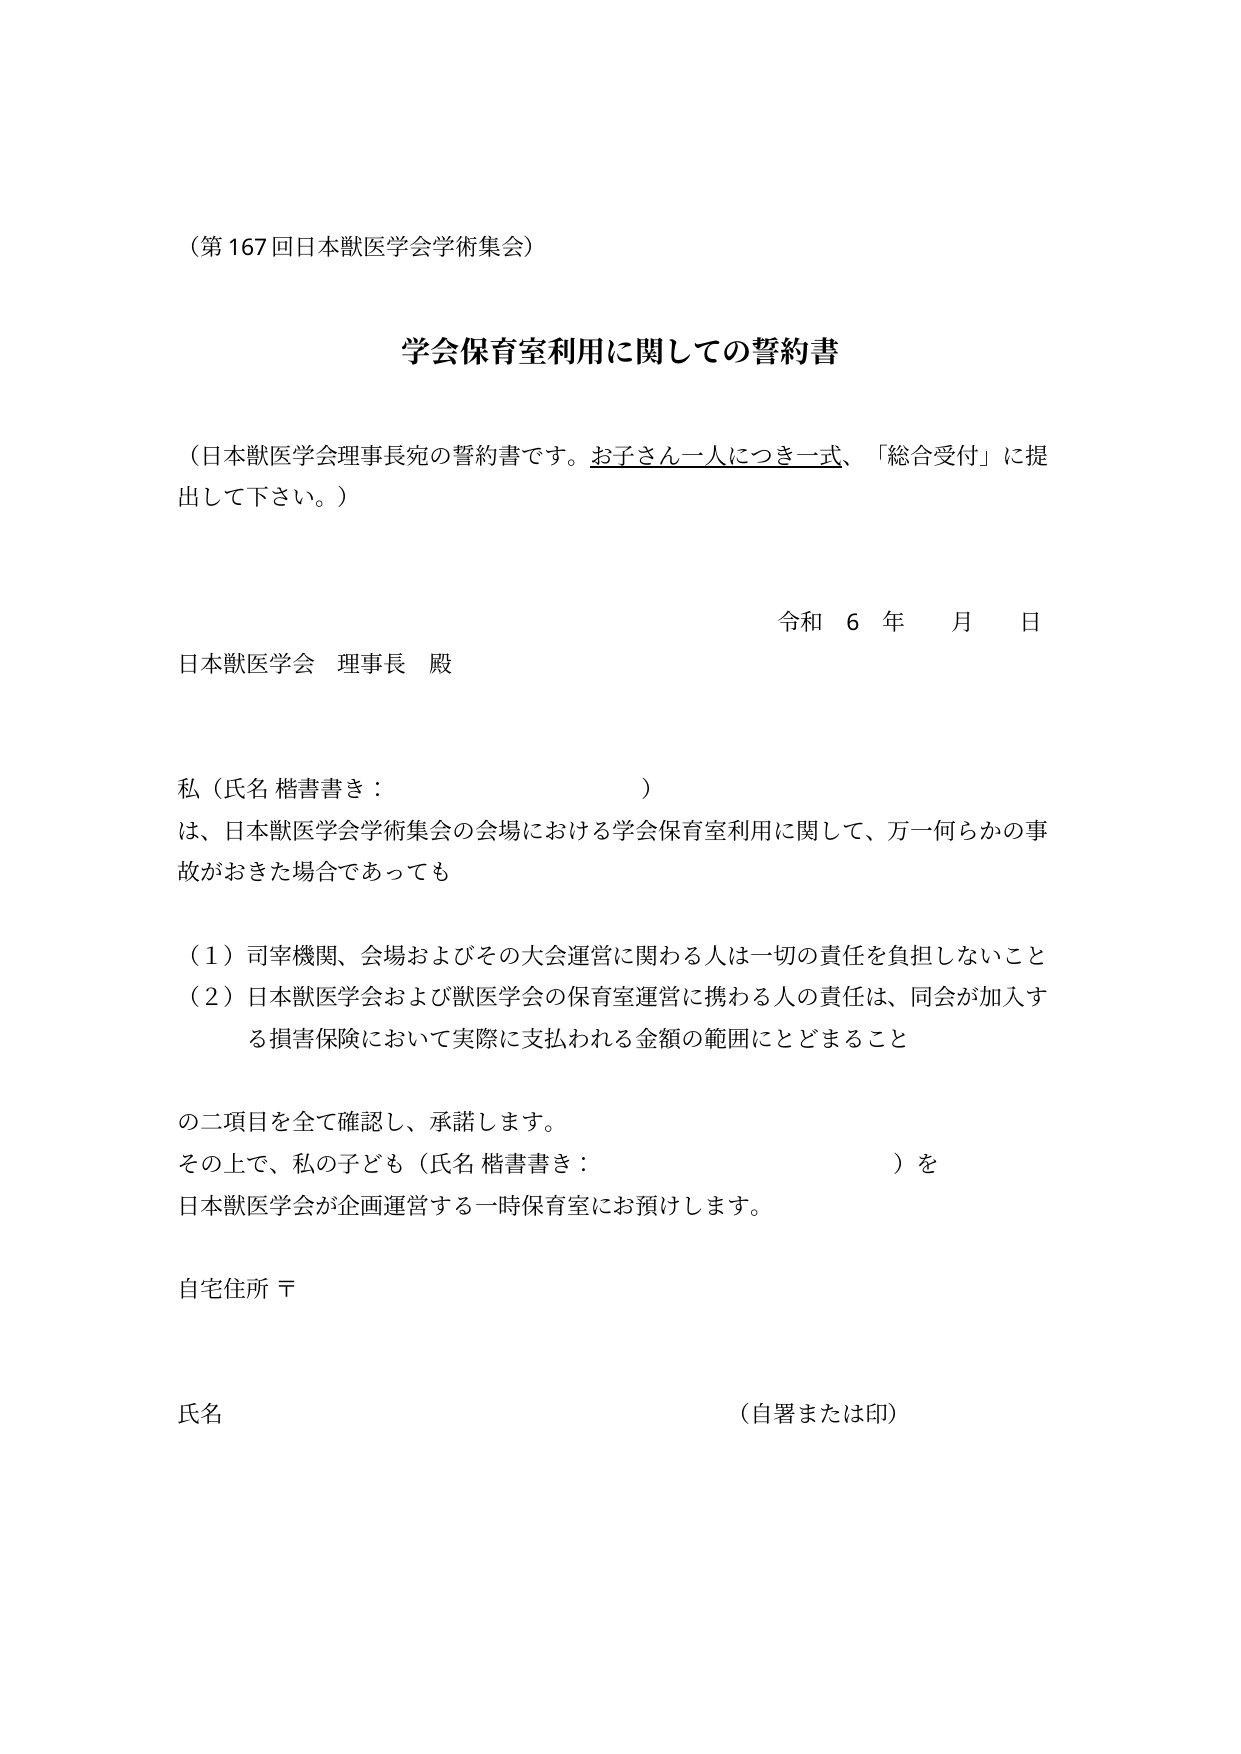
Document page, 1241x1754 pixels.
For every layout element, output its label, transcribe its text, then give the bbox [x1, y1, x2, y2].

text （２）日本獣医学会および獣医学会の保育室運営に携わる人の責任は、同会が加入す [177, 975, 1063, 1017]
text 日本獣医学会が企画運営する一時保育室にお預けします。 [177, 1183, 1063, 1225]
text 令和 6 年 月 日 [777, 600, 1063, 642]
text の二項目を全て確認し、承諾します。 [177, 1100, 1063, 1142]
text 学会保育室利用に関しての誓約書 [177, 308, 1063, 392]
text る損害保険において実際に支払われる金額の範囲にとどまること [177, 1017, 1063, 1058]
text （日本獣医学会理事長宛の誓約書です。お子さん一人につき一式、「総合受付」に提出して下さい。） [177, 433, 1063, 517]
text 故がおきた場合であっても [177, 850, 1063, 892]
text 自宅住所 〒 [177, 1267, 1063, 1308]
text その上で、私の子ども（氏名 楷書書き： ）を [177, 1142, 1063, 1183]
text 日本獣医学会 理事長 殿 [177, 642, 1063, 683]
text （第167回日本獣医学会学術集会） [177, 225, 1063, 267]
text は、日本獣医学会学術集会の会場における学会保育室利用に関して、万一何らかの事 [177, 808, 1063, 850]
text （１）司宰機関、会場およびその大会運営に関わる人は一切の責任を負担しないこと [177, 933, 1063, 975]
text 私（氏名 楷書書き： ） [177, 767, 1063, 808]
text 氏名 （自署または印） [177, 1392, 1063, 1433]
